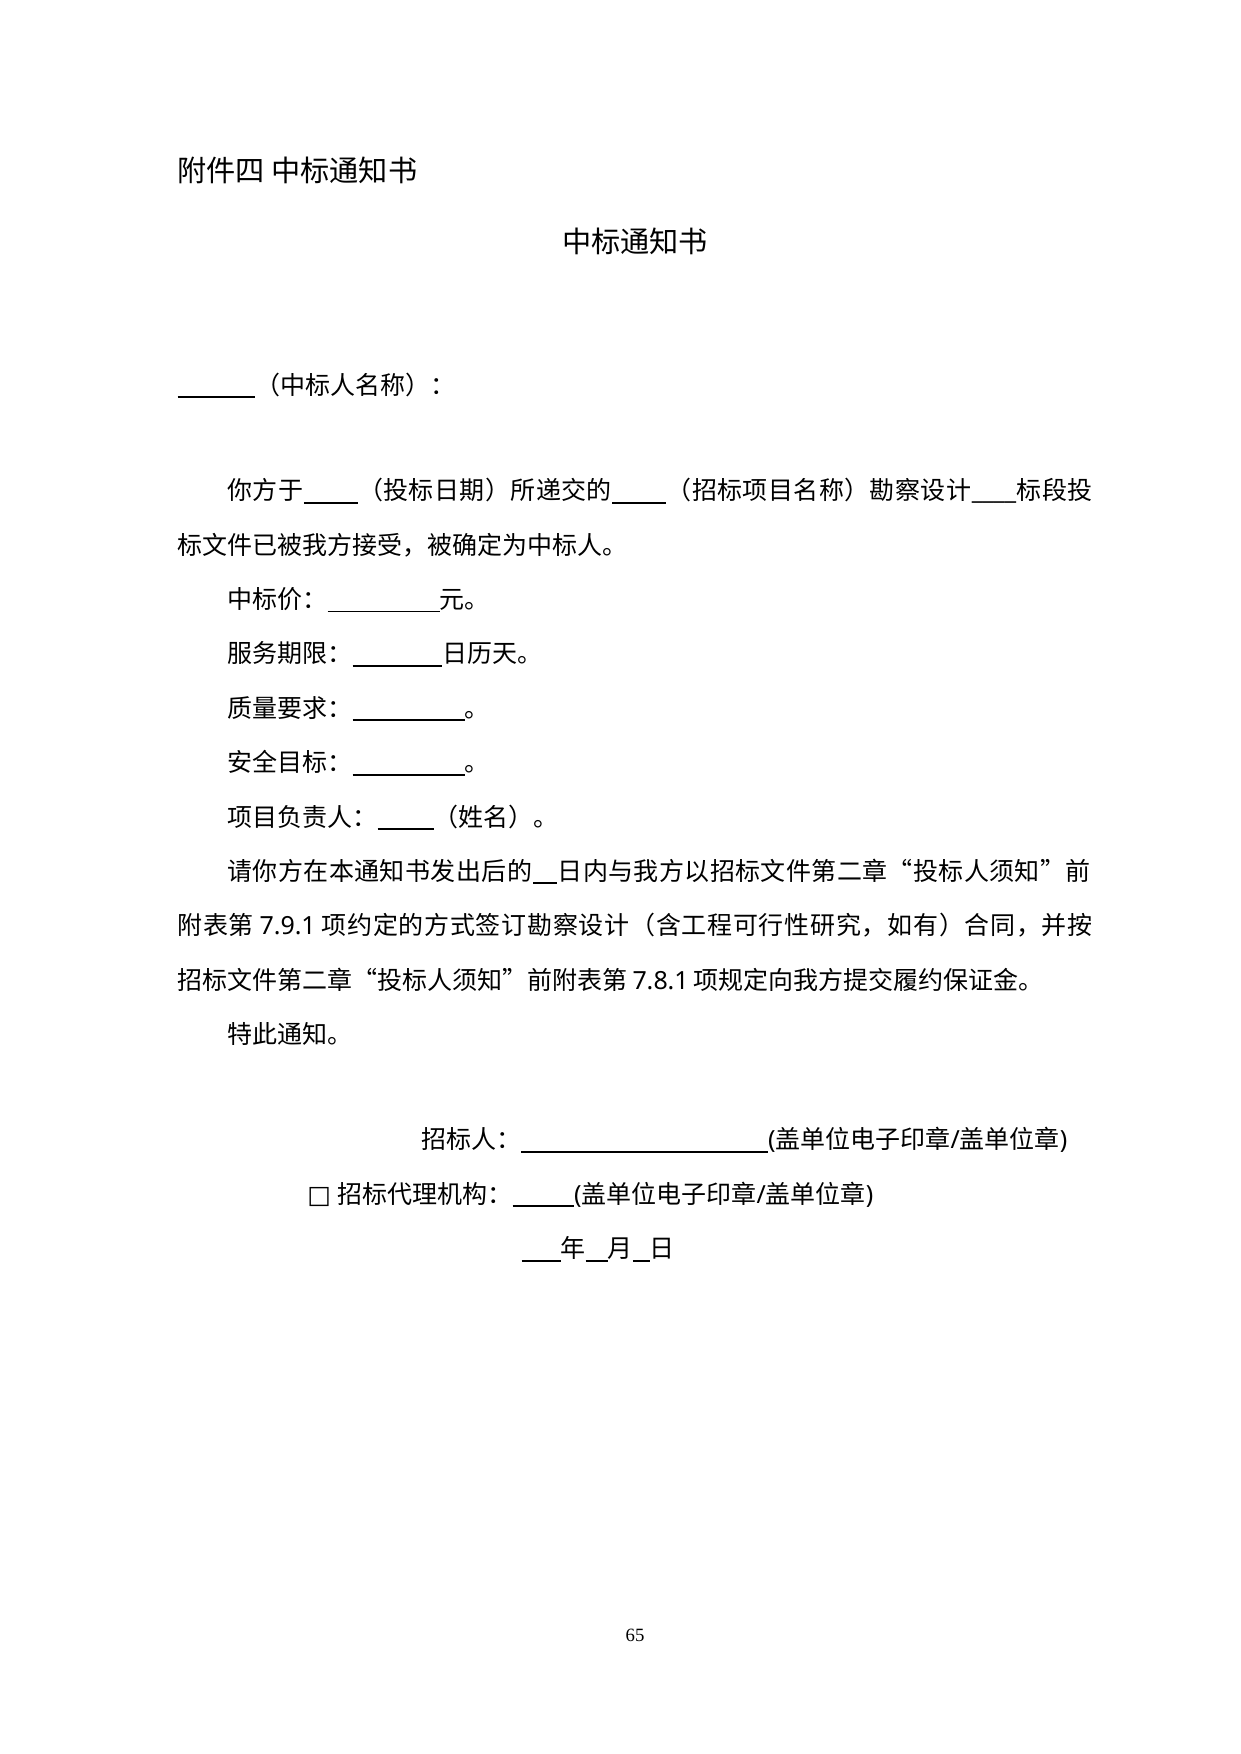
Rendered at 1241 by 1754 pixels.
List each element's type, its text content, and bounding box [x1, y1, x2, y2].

subtitle 附件四 中标通知书 [177, 148, 1092, 190]
text 特此通知。 [177, 1014, 1092, 1051]
text （中标人名称）： [177, 365, 1092, 402]
text 中标通知书 [177, 211, 1092, 263]
text 年 月 日 [177, 1229, 1092, 1265]
text 招标人： (盖单位电子印章/盖单位章) [177, 1120, 1082, 1156]
text 项目负责人： （姓名）。 [177, 797, 1092, 833]
text 中标价： 元。 [177, 579, 1092, 616]
text 你方于 （投标日期）所递交的 （招标项目名称）勘察设计____标段投标文件已被我方接受，被确定为中标人。 [177, 471, 1092, 561]
text 安全目标： 。 [177, 743, 1092, 779]
text □ 招标代理机构： (盖单位电子印章/盖单位章) [177, 1174, 1082, 1211]
text 服务期限： 日历天。 [177, 634, 1092, 670]
text 请你方在本通知书发出后的 日内与我方以招标文件第二章“投标人须知”前附表第7.9.1项约定的方式签订勘察设计（含工程可行性研究，如有）合同，并按招标文件第二章“投标人须知”前附表第7.8.1项规定向我方提交履约保证金。 [177, 851, 1092, 996]
text 质量要求： 。 [177, 688, 1092, 724]
